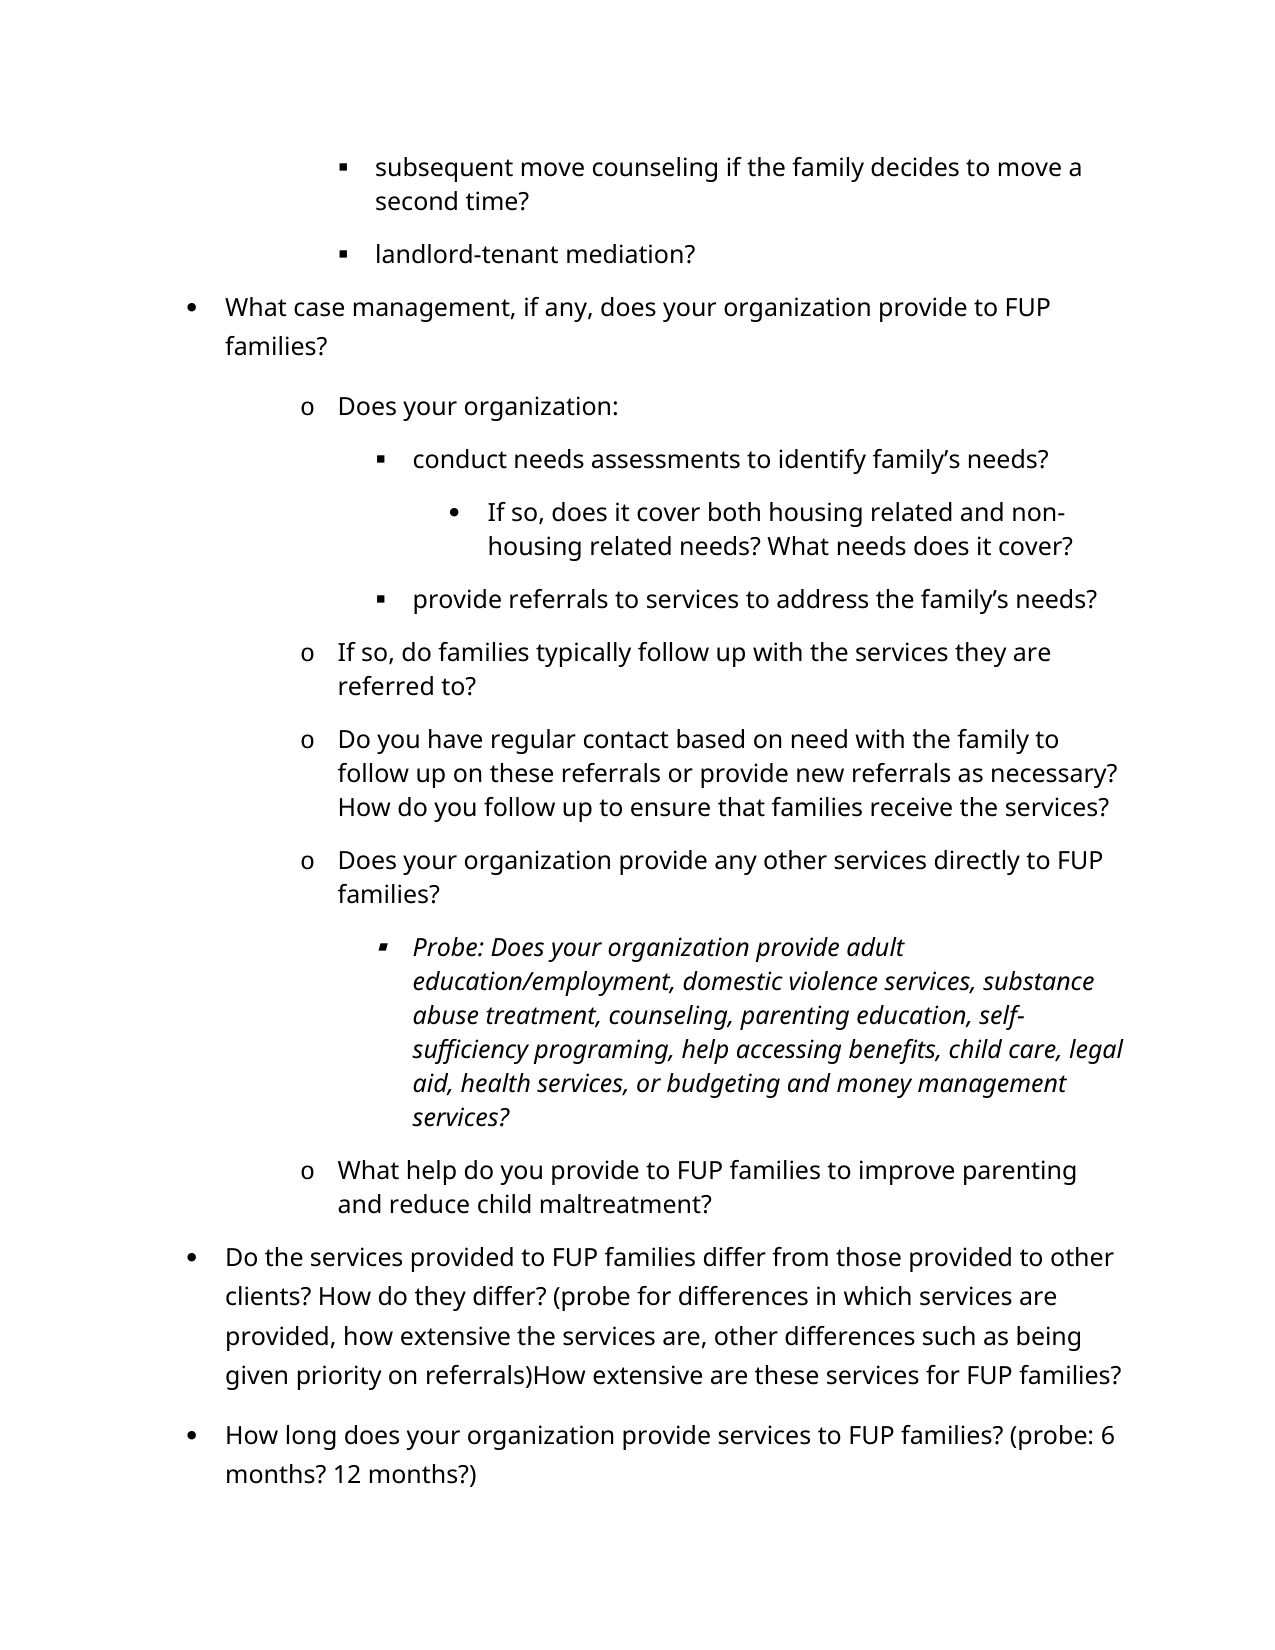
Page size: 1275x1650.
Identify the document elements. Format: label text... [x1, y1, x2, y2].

list Does your organization provide any other services directly to FUP families? [300, 843, 1125, 911]
list Do the services provided to FUP families differ from those provided to other clients? How do they differ? (probe for differences in which services are provided, how extensive the services are, other differences such as being given priority on referrals)How extensive are these services for FUP families? [187, 1240, 1125, 1391]
list Probe: Does your organization provide adult education/employment, domestic violence services, substance abuse treatment, counseling, parenting education, self-sufficiency programing, help accessing benefits, child care, legal aid, health services, or budgeting and money management services? [375, 930, 1125, 1134]
list What case management, if any, does your organization provide to FUP families? [187, 290, 1125, 363]
list How long does your organization provide services to FUP families? (probe: 6 months? 12 months?) [187, 1417, 1125, 1491]
list If so, do families typically follow up with the services they are referred to? [300, 634, 1125, 703]
list Does your organization: [300, 389, 1125, 423]
list subsequent move counseling if the family decides to move a second time? [337, 150, 1125, 218]
list Do you have regular contact based on need with the family to follow up on these referrals or provide new referrals as necessary? How do you follow up to ensure that families receive the services? [300, 721, 1125, 824]
list What help do you provide to FUP families to improve parenting and reduce child maltreatment? [300, 1153, 1125, 1221]
list provide referrals to services to address the family’s needs? [375, 582, 1125, 616]
list conduct needs assessments to identify family’s needs? [375, 442, 1125, 476]
list If so, does it cover both housing related and non-housing related needs? What needs does it cover? [450, 495, 1125, 563]
list landlord-tenant mediation? [337, 237, 1125, 271]
